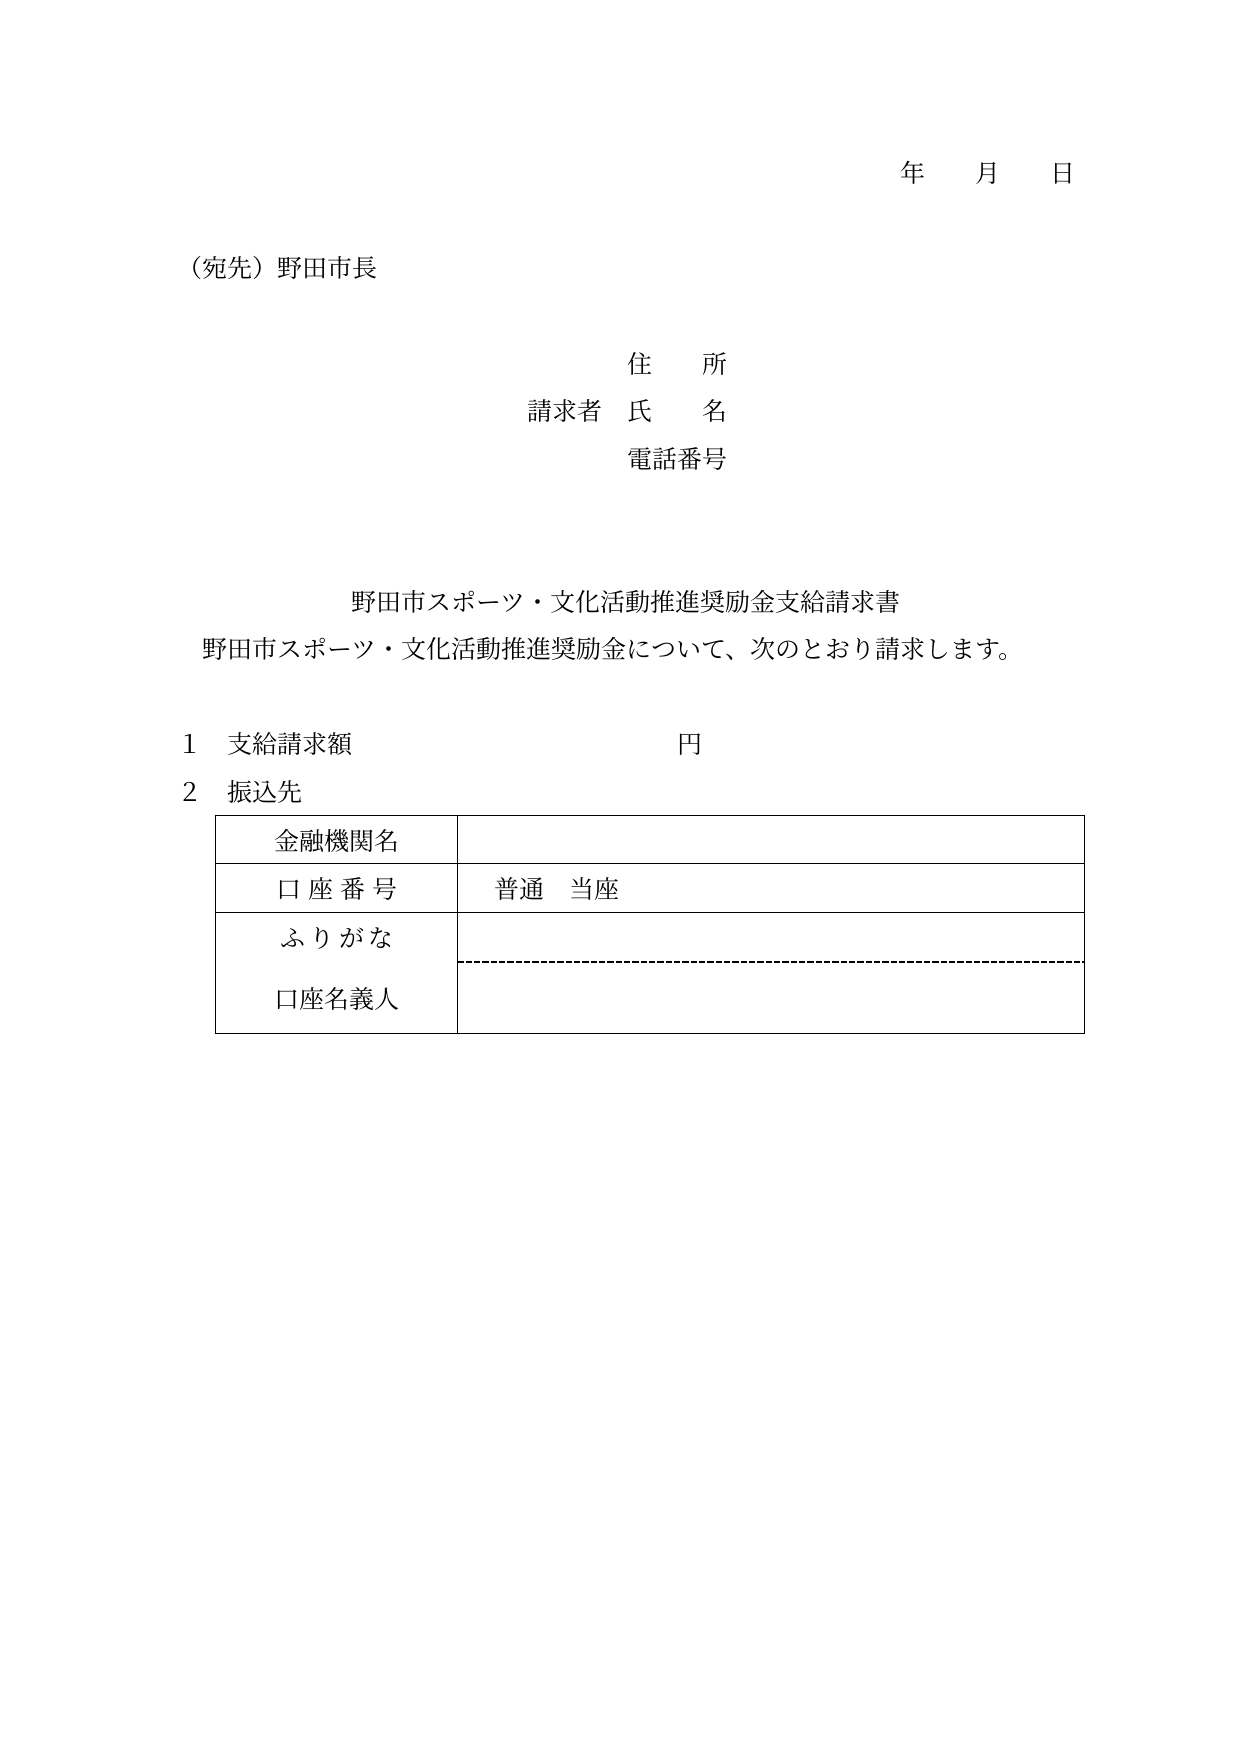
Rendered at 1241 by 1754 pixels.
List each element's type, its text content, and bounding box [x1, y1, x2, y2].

text 請求者 氏 名 [177, 386, 1075, 434]
text 住 所 [177, 338, 1075, 386]
text 野田市スポーツ・文化活動推進奨励金支給請求書 [177, 577, 1075, 624]
table_cell [458, 961, 1084, 1032]
table_cell 口座名義人 [216, 961, 457, 1032]
text （宛先）野田市長 [177, 243, 1075, 291]
table_cell 普通 当座 [458, 864, 1084, 912]
table_cell [458, 913, 1084, 961]
table_header [458, 816, 1084, 863]
text ２ 振込先 [177, 767, 1075, 814]
text 年 月 日 [177, 148, 1075, 196]
text 野田市スポーツ・文化活動推進奨励金について、次のとおり請求します。 [177, 624, 1075, 672]
table_cell ふりがな [216, 913, 457, 961]
text １ 支給請求額 円 [177, 719, 1075, 767]
table_cell 口座番号 [216, 864, 457, 912]
text 電話番号 [177, 434, 1075, 481]
table_header 金融機関名 [216, 816, 457, 863]
